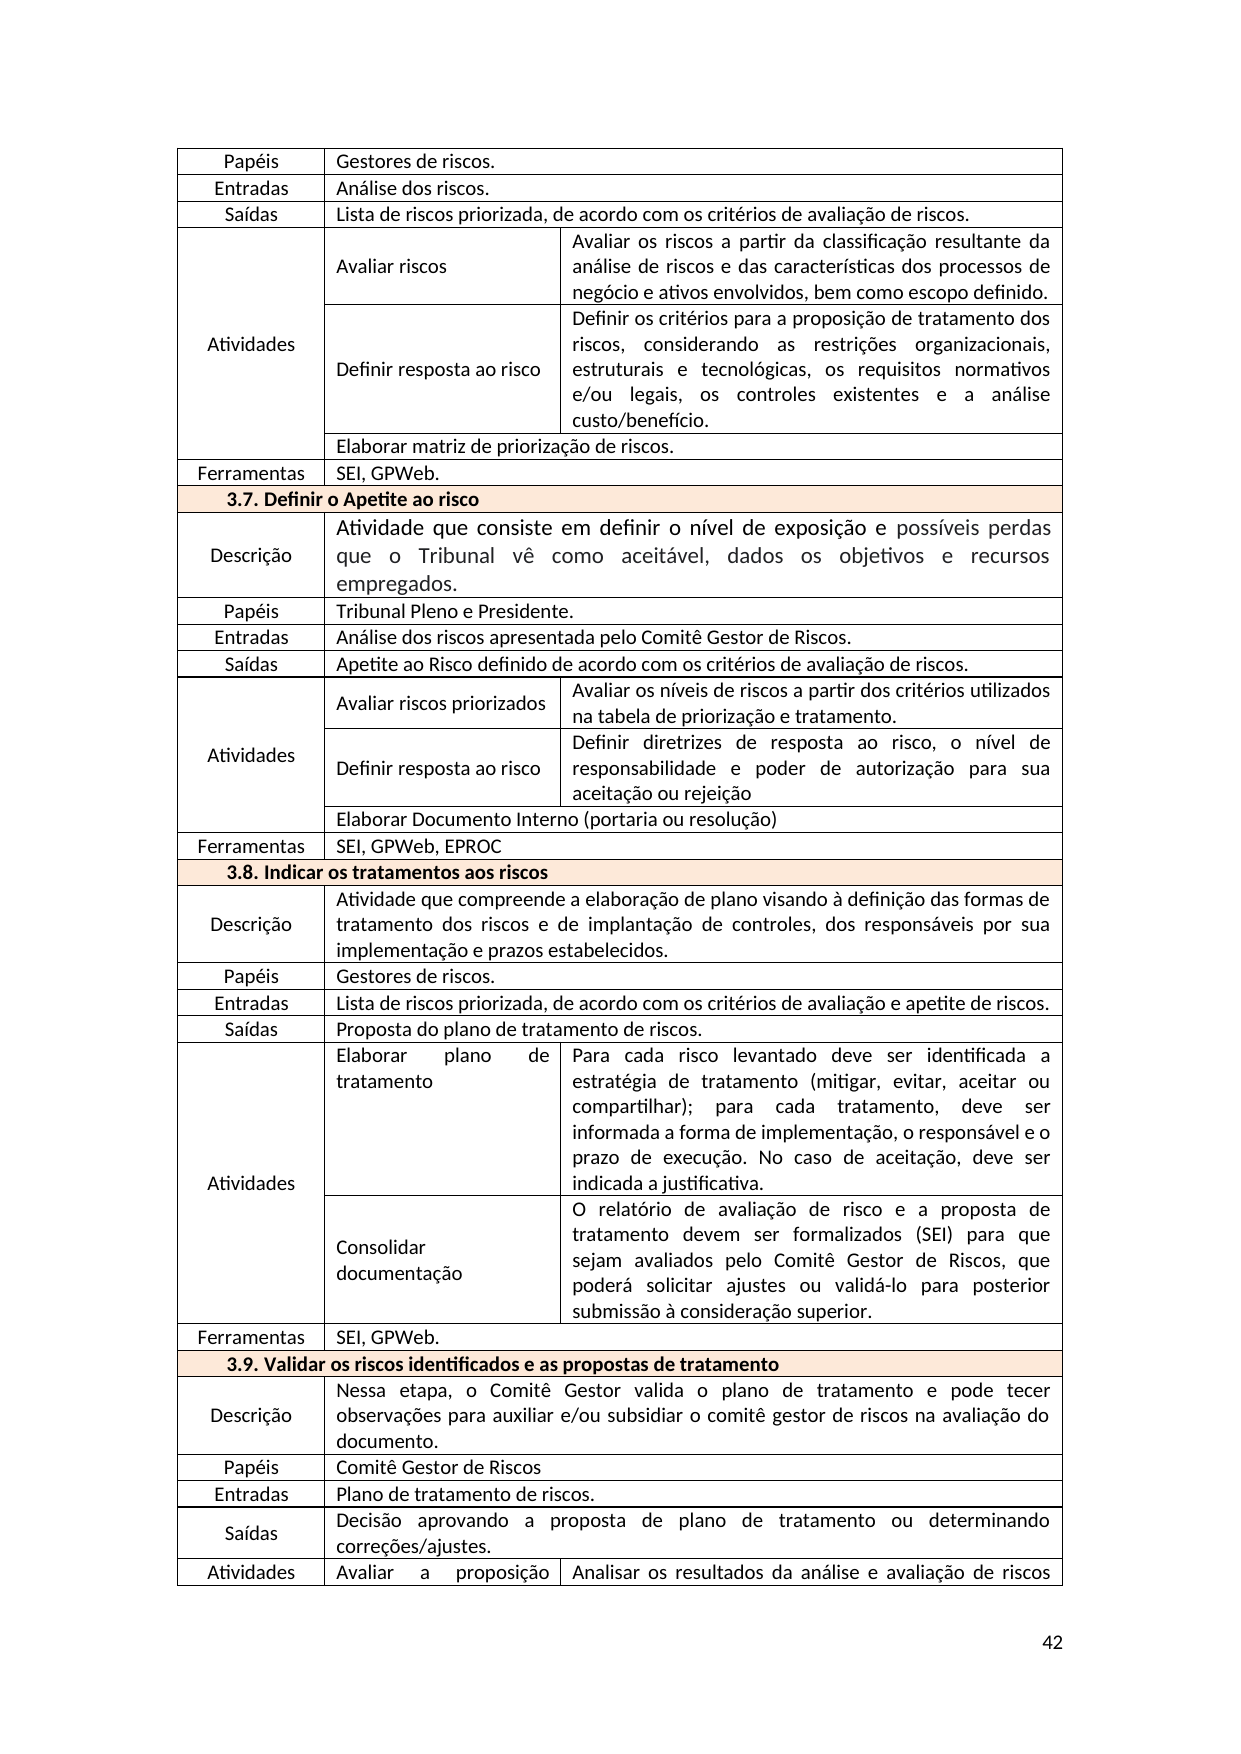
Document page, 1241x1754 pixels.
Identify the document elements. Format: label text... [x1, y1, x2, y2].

table_cell Análise dos riscos. [325, 175, 1062, 201]
table_cell Saídas [178, 202, 324, 227]
table_cell Papéis [178, 598, 324, 623]
table_cell Definir o Apetite ao risco [178, 486, 1062, 512]
table_cell Atividade que consiste em definir o nível de exposição e possíveis perdas que o Tribunal vê como aceitável, dados os objetivos e recursos empregados. [458, 513, 1062, 597]
table_cell Papéis [178, 1455, 324, 1480]
table_cell Atividade que compreende a elaboração de plano visando à definição das formas de tratamento dos riscos e de implantação de controles, dos responsáveis por sua implementação e prazos estabelecidos. [325, 886, 1062, 962]
table_cell Definir resposta ao risco [325, 729, 560, 806]
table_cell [325, 1559, 560, 1585]
table_cell SEI, GPWeb. [325, 1324, 1062, 1350]
table_cell Definir os critérios para a proposição de tratamento dos riscos, considerando as restrições organizacionais, estruturais e tecnológicas, os requisitos normativos e/ou legais, os controles existentes e a análise custo/benefício. [561, 305, 1062, 432]
table_cell Proposta do plano de tratamento de riscos. [325, 1016, 1062, 1042]
table_cell Elaborar Documento Interno (portaria ou resolução) [325, 807, 1062, 832]
table_cell Atividade que consiste em definir o nível de exposição e possíveis perdas que o Tribunal vê como aceitável, dados os objetivos e recursos empregados. [325, 513, 896, 597]
table_cell Entradas [178, 625, 324, 650]
table_cell Apetite ao Risco definido de acordo com os critérios de avaliação de riscos. [325, 651, 1062, 676]
table_cell Avaliar os níveis de riscos a partir dos critérios utilizados na tabela de priorização e tratamento. [561, 678, 1062, 728]
table_cell Comitê Gestor de Riscos [325, 1455, 1062, 1480]
table_cell Entradas [178, 1481, 324, 1506]
table_cell Elaborar matriz de priorização de riscos. [325, 434, 1062, 459]
table_cell Ferramentas [178, 1324, 324, 1350]
table_cell SEI, GPWeb. [325, 460, 1062, 485]
table_cell Gestores de riscos. [325, 963, 1062, 989]
table_cell Ferramentas [178, 460, 324, 485]
table_cell Atividades [178, 678, 324, 832]
table_cell Ferramentas [178, 833, 324, 858]
table_cell Avaliar riscos [325, 228, 560, 304]
table_cell Avaliar riscos priorizados [325, 678, 560, 728]
table_cell Tribunal Pleno e Presidente. [325, 598, 1062, 623]
table_cell Para cada risco levantado deve ser identificada a estratégia de tratamento (mitigar, evitar, aceitar ou compartilhar); para cada tratamento, deve ser informada a forma de implementação, o responsável e o prazo de execução. No caso de aceitação, deve ser indicada a justificativa. [561, 1043, 1062, 1195]
table_cell Atividades [178, 228, 324, 459]
table_cell Validar os riscos identificados e as propostas de tratamento [178, 1351, 1062, 1376]
table_cell Descrição [178, 513, 324, 597]
table_cell Gestores de riscos. [325, 149, 1062, 174]
table_cell Papéis [178, 149, 324, 174]
table_cell Atividades [178, 1043, 324, 1323]
table_cell Plano de tratamento de riscos. [325, 1481, 1062, 1506]
table_cell Análise dos riscos apresentada pelo Comitê Gestor de Riscos. [325, 625, 1062, 650]
table_cell Consolidar documentação [325, 1196, 560, 1323]
table_cell Atividades [178, 1559, 324, 1585]
table_cell Indicar os tratamentos aos riscos [178, 860, 1062, 885]
table_cell Saídas [178, 651, 324, 676]
table_cell Definir resposta ao risco [325, 305, 560, 432]
table_cell Saídas [178, 1508, 324, 1558]
table_cell Entradas [178, 990, 324, 1015]
table_cell Lista de riscos priorizada, de acordo com os critérios de avaliação de riscos. [325, 202, 1062, 227]
table_cell Saídas [178, 1016, 324, 1042]
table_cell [561, 1559, 1062, 1585]
table_cell Avaliar os riscos a partir da classificação resultante da análise de riscos e das características dos processos de negócio e ativos envolvidos, bem como escopo definido. [561, 228, 1062, 304]
table_cell Papéis [178, 963, 324, 989]
table_cell O relatório de avaliação de risco e a proposta de tratamento devem ser formalizados (SEI) para que sejam avaliados pelo Comitê Gestor de Riscos, que poderá solicitar ajustes ou validá-lo para posterior submissão à consideração superior. [561, 1196, 1062, 1323]
table_cell Descrição [178, 886, 324, 962]
table_cell Lista de riscos priorizada, de acordo com os critérios de avaliação e apetite de riscos. [325, 990, 1062, 1015]
table_cell Decisão aprovando a proposta de plano de tratamento ou determinando correções/ajustes. [325, 1508, 1062, 1558]
table_cell Entradas [178, 175, 324, 201]
table_cell Nessa etapa, o Comitê Gestor valida o plano de tratamento e pode tecer observações para auxiliar e/ou subsidiar o comitê gestor de riscos na avaliação do documento. [325, 1377, 1062, 1453]
table_cell SEI, GPWeb, EPROC [325, 833, 1062, 858]
table_cell Definir diretrizes de resposta ao risco, o nível de responsabilidade e poder de autorização para sua aceitação ou rejeição [561, 729, 1062, 806]
table_cell Elaborar plano de tratamento [325, 1043, 560, 1195]
table_cell Descrição [178, 1377, 324, 1453]
